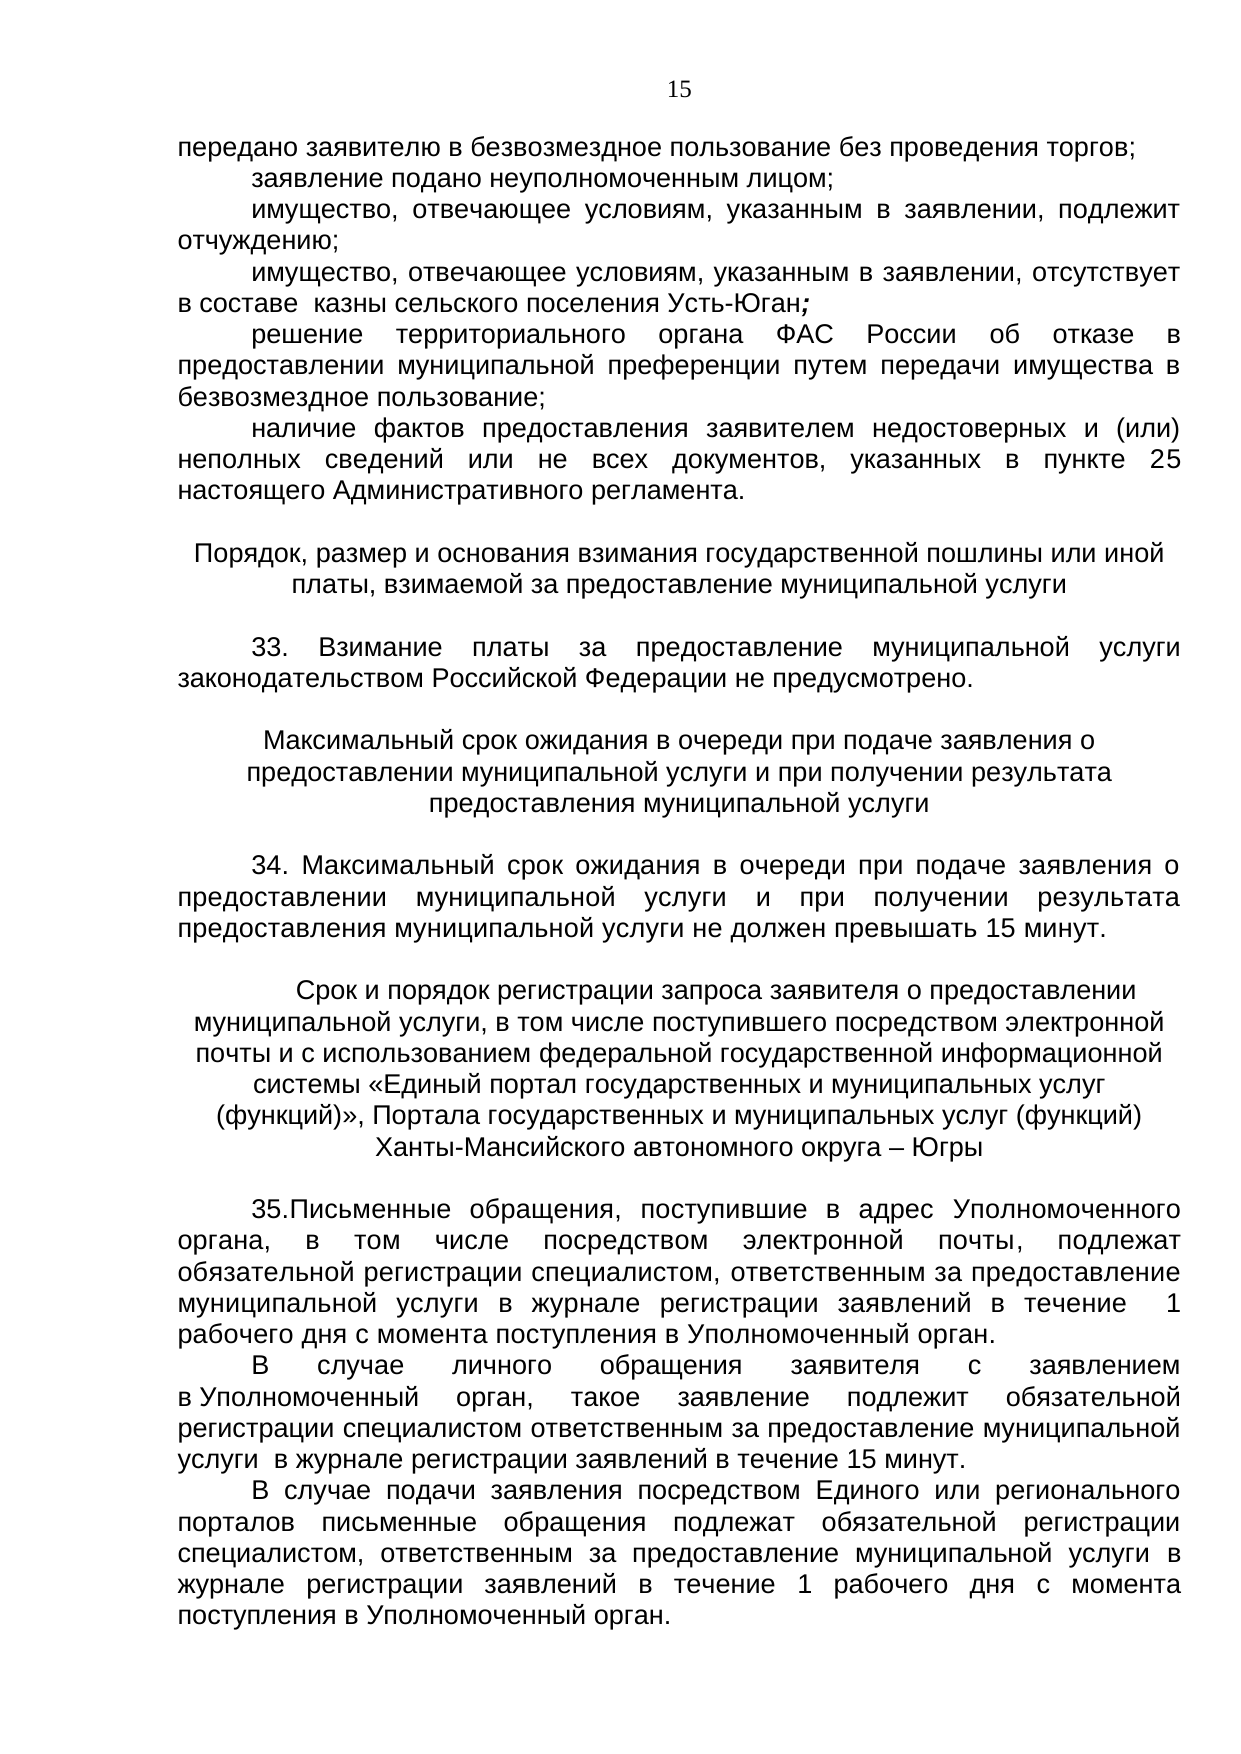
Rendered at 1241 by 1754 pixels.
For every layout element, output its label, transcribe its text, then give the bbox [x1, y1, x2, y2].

text Срок и порядок регистрации запроса заявителя о предоставлении муниципальной услуги, в том числе поступившего посредством электронной почты и с использованием федеральной государственной информационной системы «Единый портал государственных и муниципальных услуг (функций)», Портала государственных и муниципальных услуг (функций) Ханты-Мансийского автономного округа – Югры [177, 974, 1181, 1162]
text решение территориального органа ФАС России об отказе в предоставлении муниципальной преференции путем передачи имущества в безвозмездное пользование; [177, 318, 1181, 412]
text 33. Взимание платы за предоставление муниципальной услуги законодательством Российской Федерации не предусмотрено. [177, 631, 1181, 693]
text В случае подачи заявления посредством Единого или регионального порталов письменные обращения подлежат обязательной регистрации специалистом, ответственным за предоставление муниципальной услуги в журнале регистрации заявлений в течение 1 рабочего дня с момента поступления в Уполномоченный орган. [177, 1474, 1181, 1631]
text заявление подано неуполномоченным лицом; [177, 162, 1181, 193]
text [177, 131, 1181, 162]
text В случае личного обращения заявителя с заявлением в Уполномоченный орган, такое заявление подлежит обязательной регистрации специалистом ответственным за предоставление муниципальной услуги в журнале регистрации заявлений в течение 15 минут. [177, 1349, 1181, 1474]
text Порядок, размер и основания взимания государственной пошлины или иной платы, взимаемой за предоставление муниципальной услуги [177, 537, 1181, 599]
text имущество, отвечающее условиям, указанным в заявлении, отсутствует в составе казны сельского поселения Усть-Юган; [177, 256, 1181, 318]
text 34. Максимальный срок ожидания в очереди при подаче заявления о предоставлении муниципальной услуги и при получении результата предоставления муниципальной услуги не должен превышать 15 минут. [177, 849, 1181, 943]
text 35.Письменные обращения, поступившие в адрес Уполномоченного органа, в том числе посредством электронной почты, подлежат обязательной регистрации специалистом, ответственным за предоставление муниципальной услуги в журнале регистрации заявлений в течение 1 рабочего дня с момента поступления в Уполномоченный орган. [177, 1224, 1181, 1349]
text имущество, отвечающее условиям, указанным в заявлении, подлежит отчуждению; [177, 193, 1181, 256]
text наличие фактов предоставления заявителем недостоверных и (или) неполных сведений или не всех документов, указанных в пункте 25 настоящего Административного регламента. [177, 412, 1181, 506]
text Максимальный срок ожидания в очереди при подаче заявления о предоставлении муниципальной услуги и при получении результата предоставления муниципальной услуги [177, 724, 1181, 818]
text 35.Письменные обращения, поступившие в адрес Уполномоченного органа, в том числе посредством электронной почты, подлежат обязательной регистрации специалистом, ответственным за предоставление муниципальной услуги в журнале регистрации заявлений в течение 1 рабочего дня с момента поступления в Уполномоченный орган. [177, 1193, 953, 1224]
